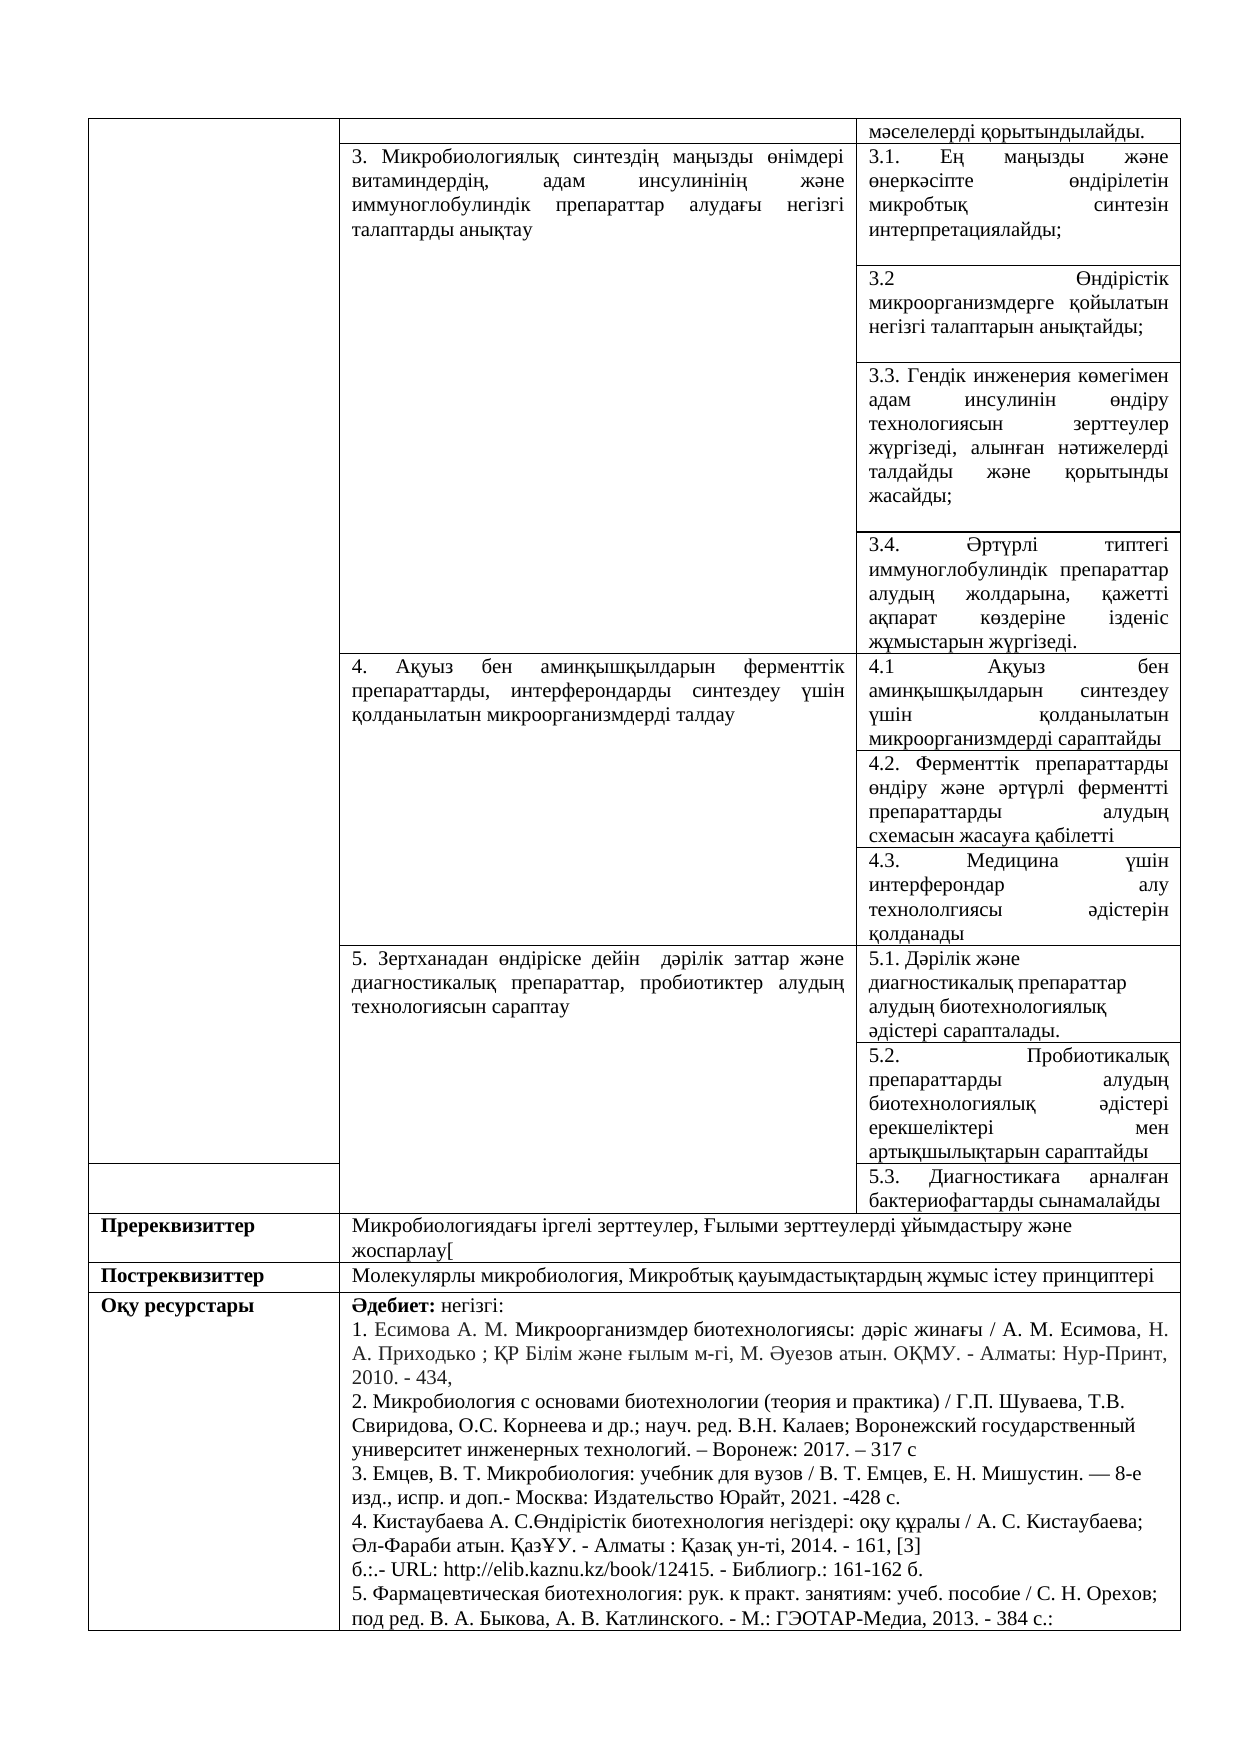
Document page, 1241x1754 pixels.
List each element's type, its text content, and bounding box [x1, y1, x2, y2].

table_cell 3.1. Ең маңызды және өнеркәсіпте өндірілетін микробтық синтезін интерпретациялайды; [857, 144, 1180, 264]
table_cell 4.1 Ақуыз бен аминқышқылдарын синтездеу үшін қолданылатын микроорганизмдерді сараптайды [857, 654, 1180, 750]
table_cell Микробиологиядағы іргелі зерттеулер, Ғылыми зерттеулерді ұйымдастыру және жоспарлау[ [340, 1214, 1180, 1262]
table_cell 3. Микробиологиялық синтездің маңызды өнімдері витаминдердің, адам инсулинінің және иммуноглобулиндік препараттар алудағы негізгі талаптарды анықтау [340, 144, 856, 653]
table_cell 5. Зертханадан өндіріске дейін дәрілік заттар және диагностикалық препараттар, пробиотиктер алудың технологиясын сараптау [340, 946, 856, 1212]
table_cell 4.2. Ферменттік препараттарды өндіру және әртүрлі ферментті препараттарды алудың схемасын жасауға қабілетті [1030, 751, 1180, 847]
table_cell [340, 1293, 1180, 1629]
table_cell 5.3. Диагностикаға арналған бактериофагтарды сынамалайды [857, 1164, 1180, 1212]
table_cell 3.2 Өндірістік микроорганизмдерге қойылатын негізгі талаптарын анықтайды; [857, 266, 1180, 362]
table_cell 4.3. Медицина үшін интерферондар алу технололгиясы әдістерін қолданады [857, 848, 1180, 944]
table_cell Постреквизиттер [89, 1263, 339, 1292]
table_cell Пререквизиттер [89, 1214, 339, 1262]
table_cell 5.2. Пробиотикалық препараттарды алудың биотехнологиялық әдістері ерекшеліктері мен артықшылықтарын сараптайды [857, 1043, 1180, 1163]
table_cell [857, 119, 1180, 143]
table_cell Молекулярлы микробиология, Микробтық қауымдастықтардың жұмыс істеу принциптері [340, 1263, 1180, 1292]
table_cell 4. Ақуыз бен аминқышқылдарын ферменттік препараттарды, интерферондарды синтездеу үшін қолданылатын микроорганизмдерді талдау [340, 654, 856, 944]
table_cell Оқу ресурстары [89, 1293, 339, 1629]
table_cell 3.4. Әртүрлі типтегі иммуноглобулиндік препараттар алудың жолдарына, қажетті ақпарат көздеріне ізденіс жұмыстарын жүргізеді. [857, 533, 1180, 653]
table_cell [89, 1164, 339, 1212]
table_cell 3.3. Гендік инженерия көмегімен адам инсулинін өндіру технологиясын зерттеулер жүргізеді, алынған нәтижелерді талдайды және қорытынды жасайды; [857, 363, 1180, 531]
table_cell 5.1. Дәрілік және диагностикалық препараттар алудың биотехнологиялық әдістері сарапталады. [857, 946, 1180, 1042]
